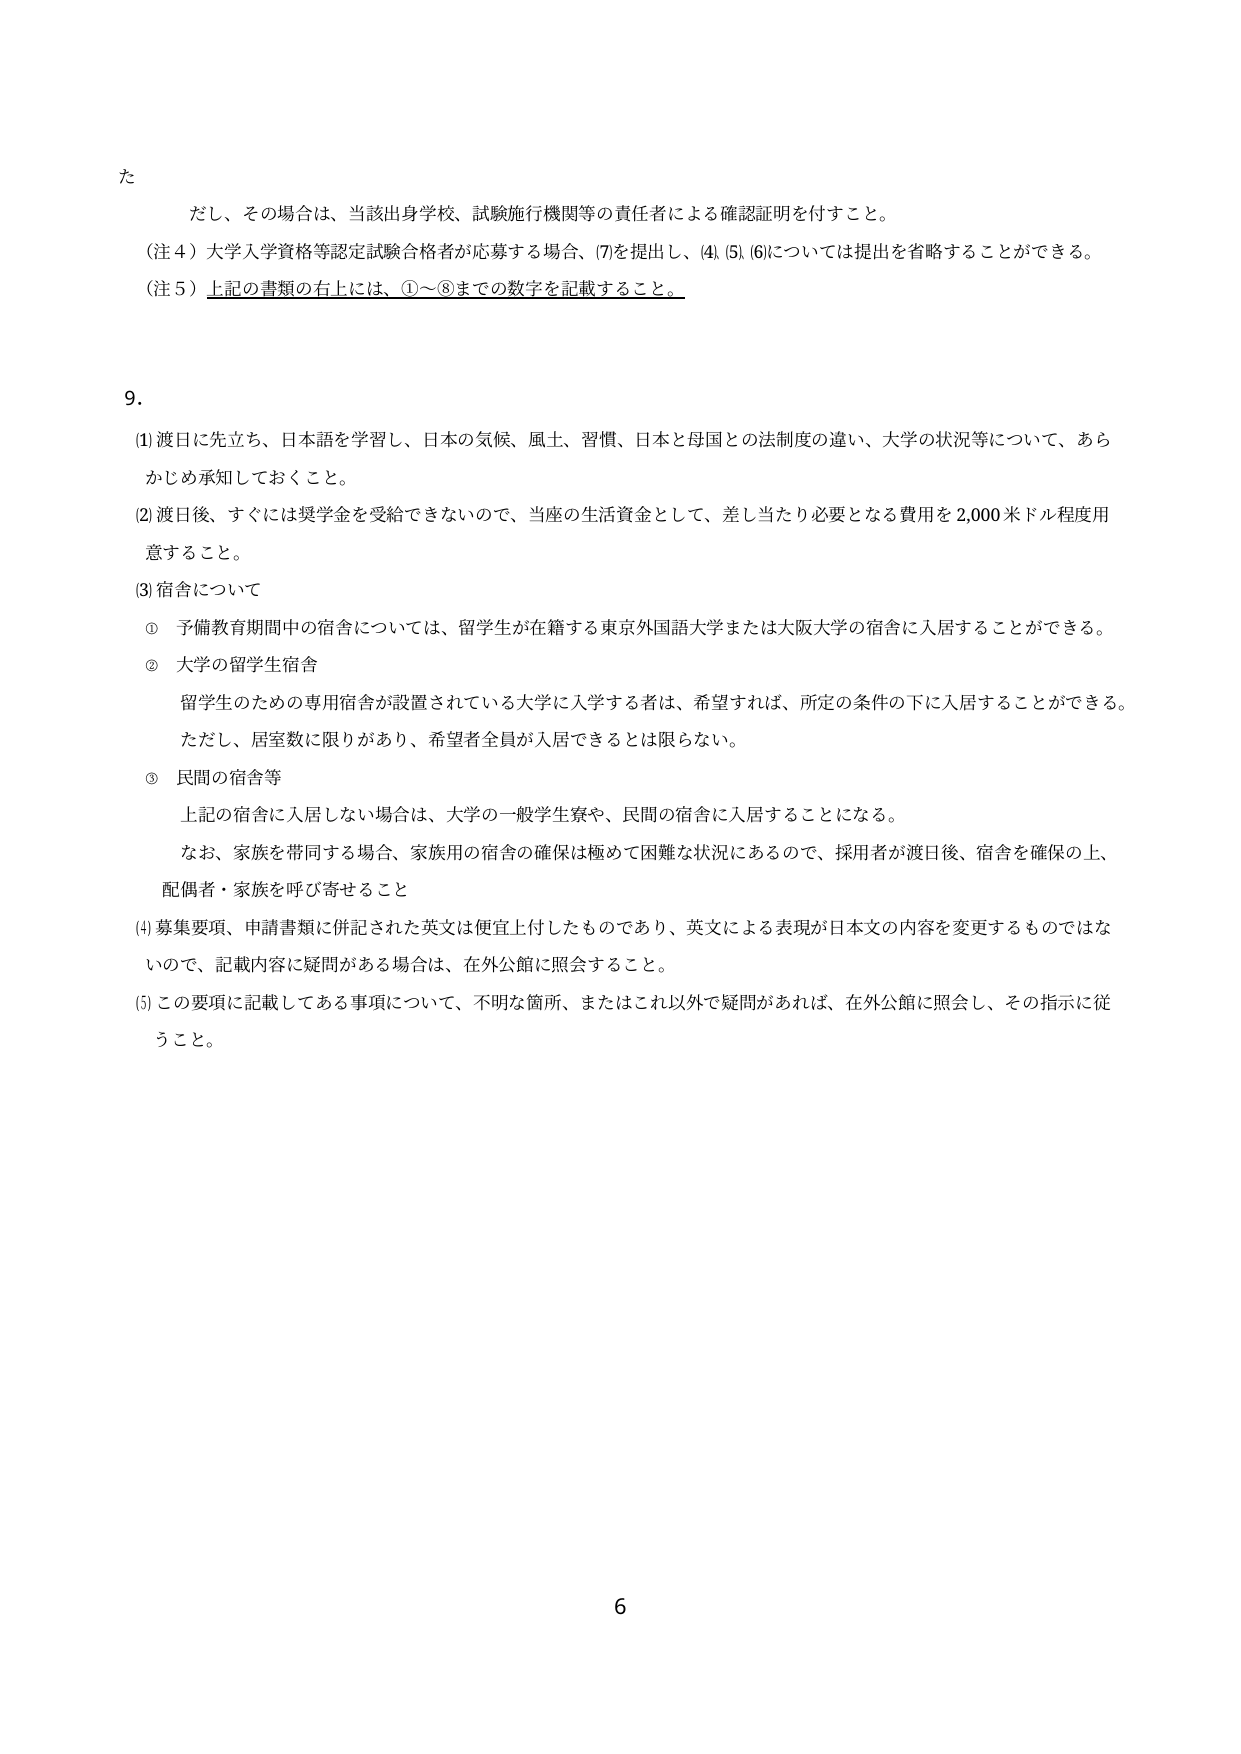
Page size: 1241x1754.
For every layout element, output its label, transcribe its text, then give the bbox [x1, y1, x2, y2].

text ③ 民間の宿舎等 [118, 758, 1122, 795]
text 上記の宿舎に入居しない場合は、大学の一般学生寮や、民間の宿舎に入居することになる。 [118, 795, 1122, 833]
text (2) 渡日後、すぐには奨学金を受給できないので、当座の生活資金として、差し当たり必要となる費用を2,000米ドル程度用 [118, 495, 1122, 533]
text 配偶者・家族を呼び寄せること [118, 870, 1122, 908]
text (3) 宿舎について [118, 570, 1122, 608]
text なお、家族を帯同する場合、家族用の宿舎の確保は極めて困難な状況にあるので、採用者が渡日後、宿舎を確保の上、 [118, 833, 1122, 870]
text ただし、居室数に限りがあり、希望者全員が入居できるとは限らない。 [118, 720, 1122, 758]
text (４) 募集要項、申請書類に併記された英文は便宜上付したものであり、英文による表現が日本文の内容を変更するものではな [118, 908, 1122, 945]
text うこと。 [118, 1020, 1122, 1058]
text 9． [124, 378, 1122, 415]
text だし、その場合は、当該出身学校、試験施行機関等の責任者による確認証明を付すこと。 [118, 194, 1122, 232]
text ② 大学の留学生宿舎 [118, 645, 1122, 683]
text (1) 渡日に先立ち、日本語を学習し、日本の気候、風土、習慣、日本と母国との法制度の違い、大学の状況等について、あら [118, 420, 1122, 458]
text いので、記載内容に疑問がある場合は、在外公館に照会すること。 [118, 945, 1122, 983]
text (５) この要項に記載してある事項について、不明な箇所、またはこれ以外で疑問があれば、在外公館に照会し、その指示に従 [118, 983, 1122, 1020]
text かじめ承知しておくこと。 [118, 458, 1122, 495]
text ① 予備教育期間中の宿舎については、留学生が在籍する東京外国語大学または大阪大学の宿舎に入居することができる。 [118, 608, 1122, 645]
text （注５）上記の書類の右上には、①～⑧までの数字を記載すること。 [118, 269, 1122, 307]
text 意すること。 [118, 533, 1122, 570]
text 留学生のための専用宿舎が設置されている大学に入学する者は、希望すれば、所定の条件の下に入居することができる。 [118, 683, 1122, 720]
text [118, 157, 1122, 194]
text （注４）大学入学資格等認定試験合格者が応募する場合、(7)を提出し、(4)、(5)、(6)については提出を省略することができる。 [118, 232, 1122, 269]
